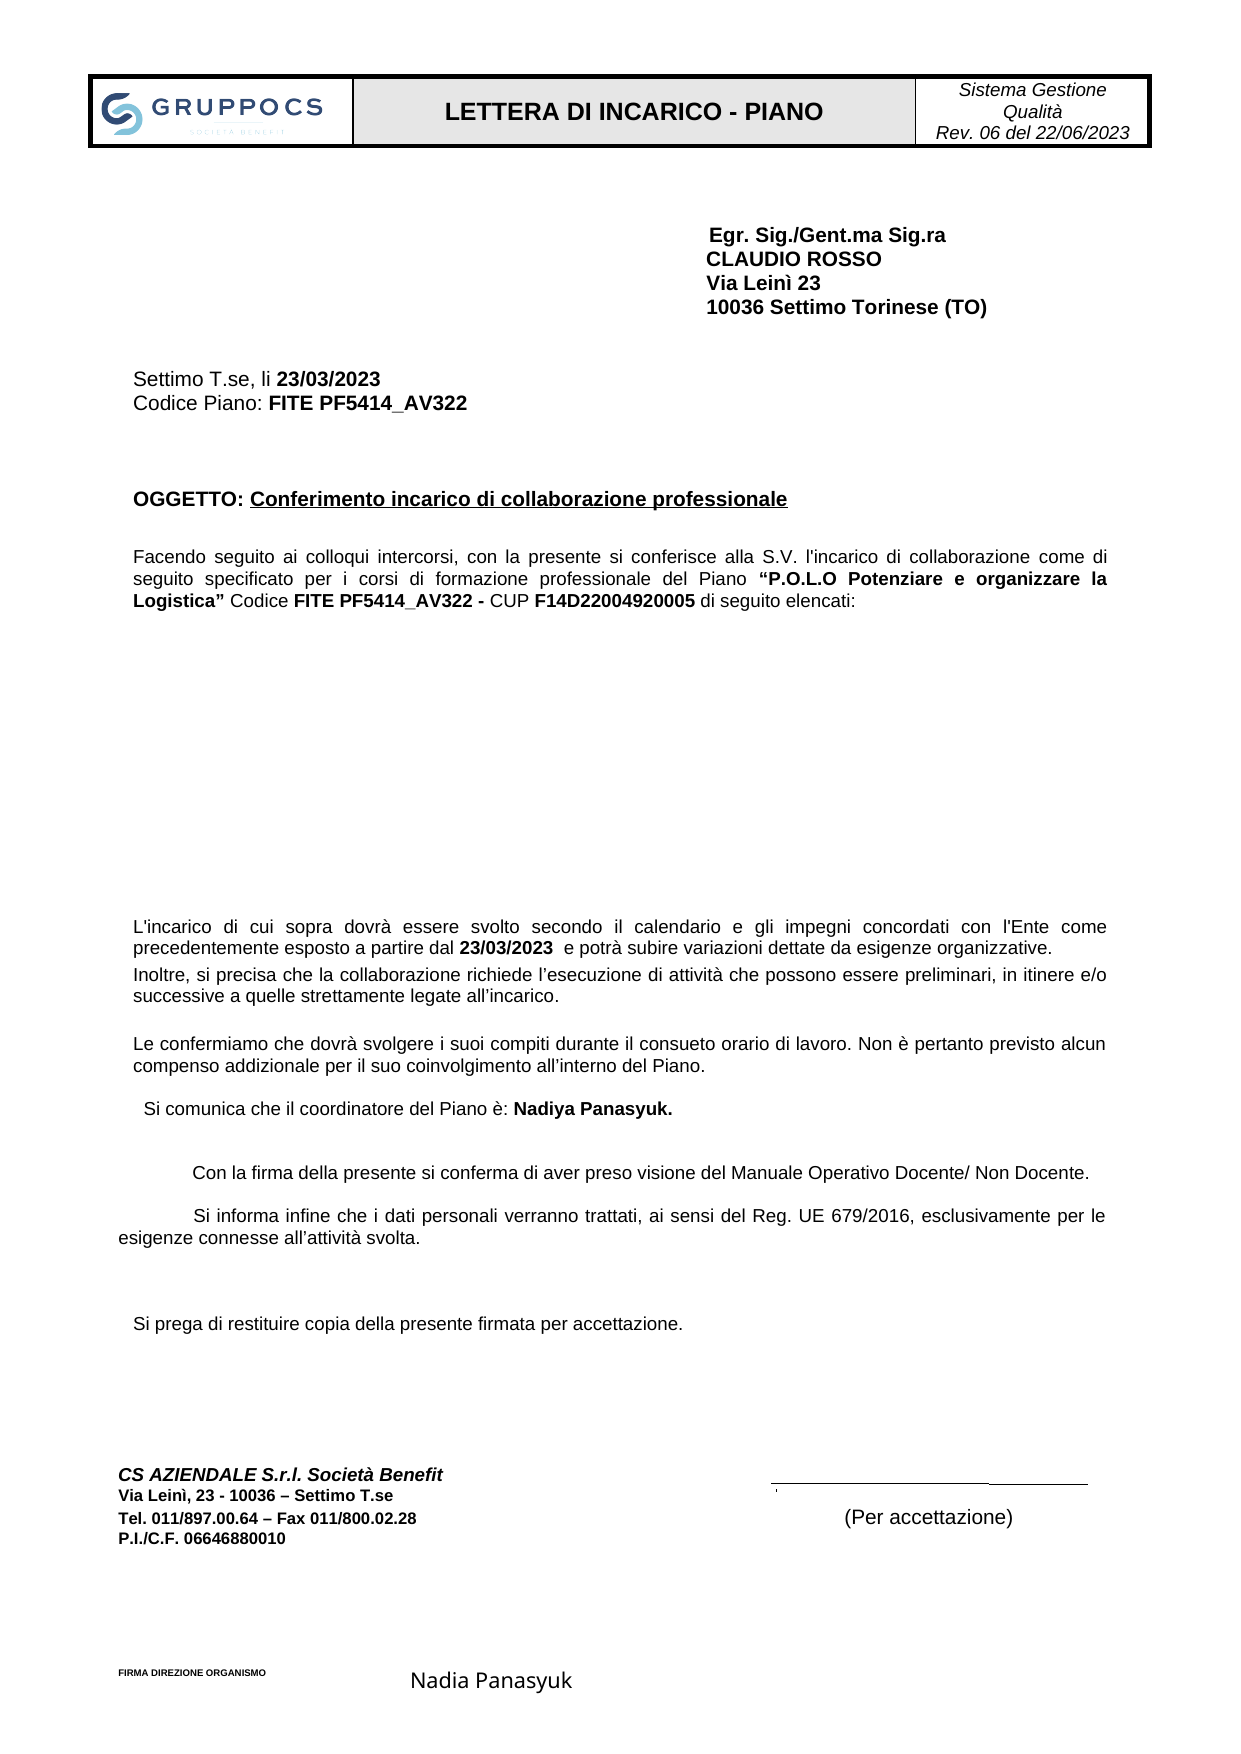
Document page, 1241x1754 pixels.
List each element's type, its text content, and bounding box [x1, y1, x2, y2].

text Si comunica che il coordinatore del Piano è: Nadiya Panasyuk. [133, 1097, 1107, 1119]
text Codice Piano: FITE PF5414_AV322 [133, 391, 1122, 414]
text Via Leinì, 23 - 10036 – Settimo T.se [118, 1486, 1107, 1505]
text Tel. 011/897.00.64 – Fax 011/800.02.28 (Per accettazione) [118, 1505, 1107, 1529]
table_header FIRMA DIREZIONE ORGANISMO [107, 1644, 399, 1695]
table_header Nadia Panasyuk [399, 1644, 856, 1695]
text 10036 Settimo Torinese (TO) [118, 295, 1122, 319]
text Via Leinì 23 [118, 271, 1122, 295]
text Con la firma della presente si conferma di aver preso visione del Manuale Operativo Docente/ Non Docente. [133, 1162, 1107, 1184]
text Si informa infine che i dati personali verranno trattati, ai sensi del Reg. UE 679/2016, esclusivamente per le esigenze connesse all’attività svolta. [118, 1205, 1107, 1248]
text L'incarico di cui sopra dovrà essere svolto secondo il calendario e gli impegni concordati con l'Ente come precedentemente esposto a partire dal 23/03/2023 e potrà subire variazioni dettate da esigenze organizzative. [133, 915, 1107, 958]
text CS AZIENDALE S.r.l. Società Benefit [118, 1464, 1107, 1486]
text P.I./C.F. 06646880010 [118, 1529, 1107, 1548]
text Facendo seguito ai colloqui intercorsi, con la presente si conferisce alla S.V. l'incarico di collaborazione come di seguito specificato per i corsi di formazione professionale del Piano “P.O.L.O Potenziare e organizzare la Logistica” Codice FITE PF5414_AV322 - CUP F14D22004920005 di seguito elencati: [133, 546, 1107, 611]
text Le confermiamo che dovrà svolgere i suoi compiti durante il consueto orario di lavoro. Non è pertanto previsto alcun compenso addizionale per il suo coinvolgimento all’interno del Piano. [133, 1033, 1107, 1076]
text OGGETTO: Conferimento incarico di collaborazione professionale [133, 486, 1107, 510]
text Inoltre, si precisa che la collaborazione richiede l’esecuzione di attività che possono essere preliminari, in itinere e/o successive a quelle strettamente legate all’incarico. [133, 963, 1107, 1006]
text Egr. Sig./Gent.ma Sig.ra [635, 223, 1122, 247]
text Si prega di restituire copia della presente firmata per accettazione. [133, 1313, 1107, 1335]
picture [101, 93, 326, 136]
text Settimo T.se, li 23/03/2023 [118, 367, 1122, 391]
text CLAUDIO ROSSO [118, 247, 1122, 271]
